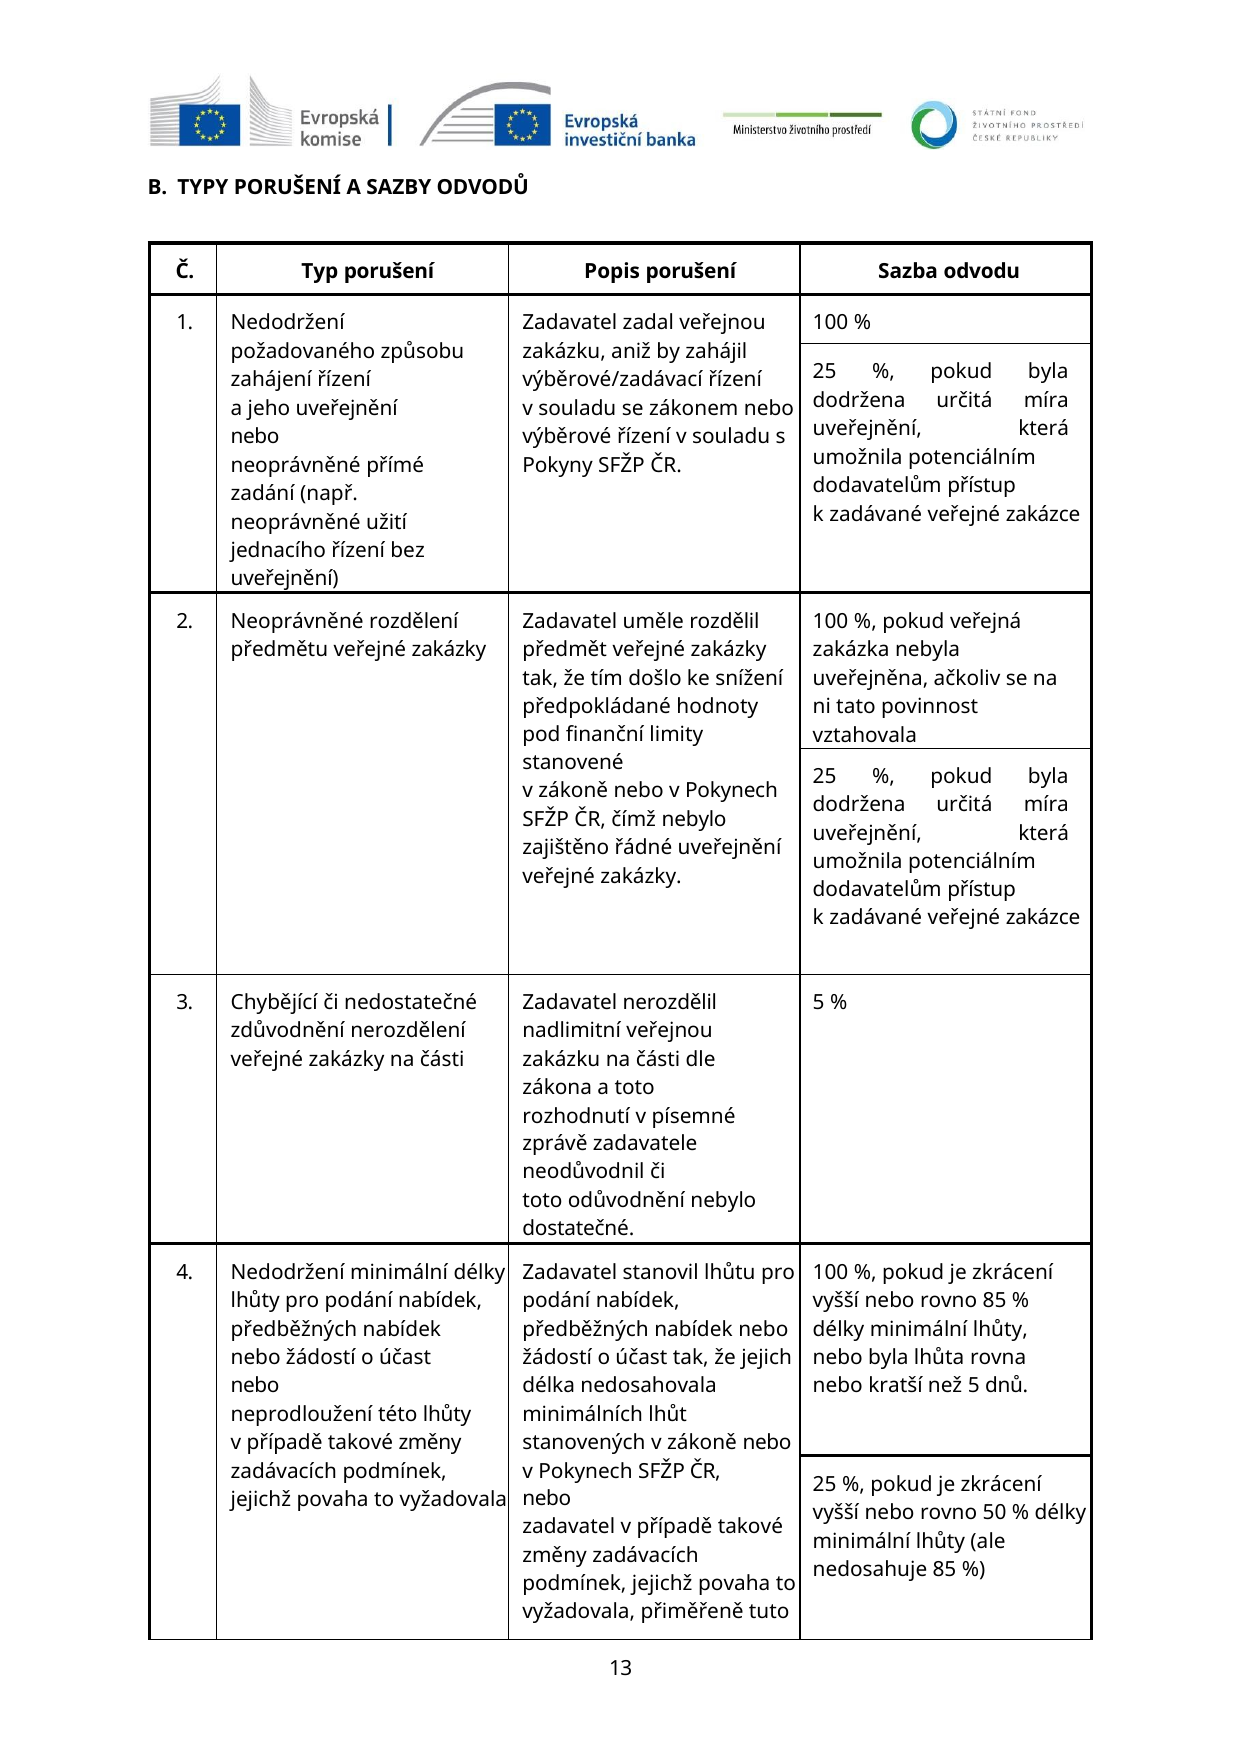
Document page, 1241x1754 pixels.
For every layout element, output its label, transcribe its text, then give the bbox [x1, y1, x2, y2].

table_cell Zadavatel nerozdělil nadlimitní veřejnou zakázku na části dle zákona a toto rozhodnutí v písemné zprávě zadavatele neodůvodnil či toto odůvodnění nebylo dostatečné. [509, 975, 799, 1242]
picture [147, 73, 1085, 150]
table_cell 2. [151, 594, 216, 974]
table_cell Neoprávněné rozdělení předmětu veřejné zakázky [217, 594, 508, 974]
table_cell Zadavatel zadal veřejnou zakázku, aniž by zahájil výběrové/zadávací řízení v souladu se zákonem nebo výběrové řízení v souladu s Pokyny SFŽP ČR. [509, 296, 799, 591]
subtitle TYPY PORUŠENÍ A SAZBY ODVODŮ [147, 172, 1105, 200]
table_header Popis porušení [509, 245, 799, 293]
table_cell 5 % [801, 975, 1090, 1242]
table_cell 25 %, pokud byla dodržena určitá míra uveřejnění, která umožnila potenciálním dodavatelům přístup k zadávané veřejné zakázce [801, 749, 1090, 974]
table_cell Nedodržení požadovaného způsobu zahájení řízení a jeho uveřejnění nebo neoprávněné přímé zadání (např. neoprávněné užití jednacího řízení bez uveřejnění) [217, 296, 508, 591]
table_cell 3. [151, 975, 216, 1242]
table_cell 25 %, pokud byla dodržena určitá míra uveřejnění, která umožnila potenciálním dodavatelům přístup k zadávané veřejné zakázce [801, 344, 1090, 591]
table_cell Nedodržení minimální délky lhůty pro podání nabídek, předběžných nabídek nebo žádostí o účast nebo neprodloužení této lhůty v případě takové změny zadávacích podmínek, jejichž povaha to vyžadovala [217, 1245, 508, 1639]
table_cell 25 %, pokud je zkrácení vyšší nebo rovno 50 % délky minimální lhůty (ale nedosahuje 85 %) [801, 1457, 1090, 1639]
table_cell 100 % [801, 296, 1090, 343]
table_cell Chybějící či nedostatečné zdůvodnění nerozdělení veřejné zakázky na části [217, 975, 508, 1242]
table_header Typ porušení [217, 245, 508, 293]
table_cell 4. [151, 1245, 216, 1639]
table_cell 100 %, pokud veřejná zakázka nebyla uveřejněna, ačkoliv se na ni tato povinnost vztahovala [801, 594, 1090, 748]
table_cell 1. [151, 296, 216, 591]
table_cell 100 %, pokud je zkrácení vyšší nebo rovno 85 % délky minimální lhůty, nebo byla lhůta rovna nebo kratší než 5 dnů. [801, 1245, 1090, 1454]
table_header Sazba odvodu [801, 245, 1090, 293]
table_cell Zadavatel uměle rozdělil předmět veřejné zakázky tak, že tím došlo ke snížení předpokládané hodnoty pod finanční limity stanovené v zákoně nebo v Pokynech SFŽP ČR, čímž nebylo zajištěno řádné uveřejnění veřejné zakázky. [509, 594, 799, 974]
table_header Č. [151, 245, 216, 293]
table_cell Zadavatel stanovil lhůtu pro podání nabídek, předběžných nabídek nebo žádostí o účast tak, že jejich délka nedosahovala minimálních lhůt stanovených v zákoně nebo v Pokynech SFŽP ČR, nebo zadavatel v případě takové změny zadávacích podmínek, jejichž povaha to vyžadovala, přiměřeně tuto lhůtu [509, 1245, 799, 1639]
